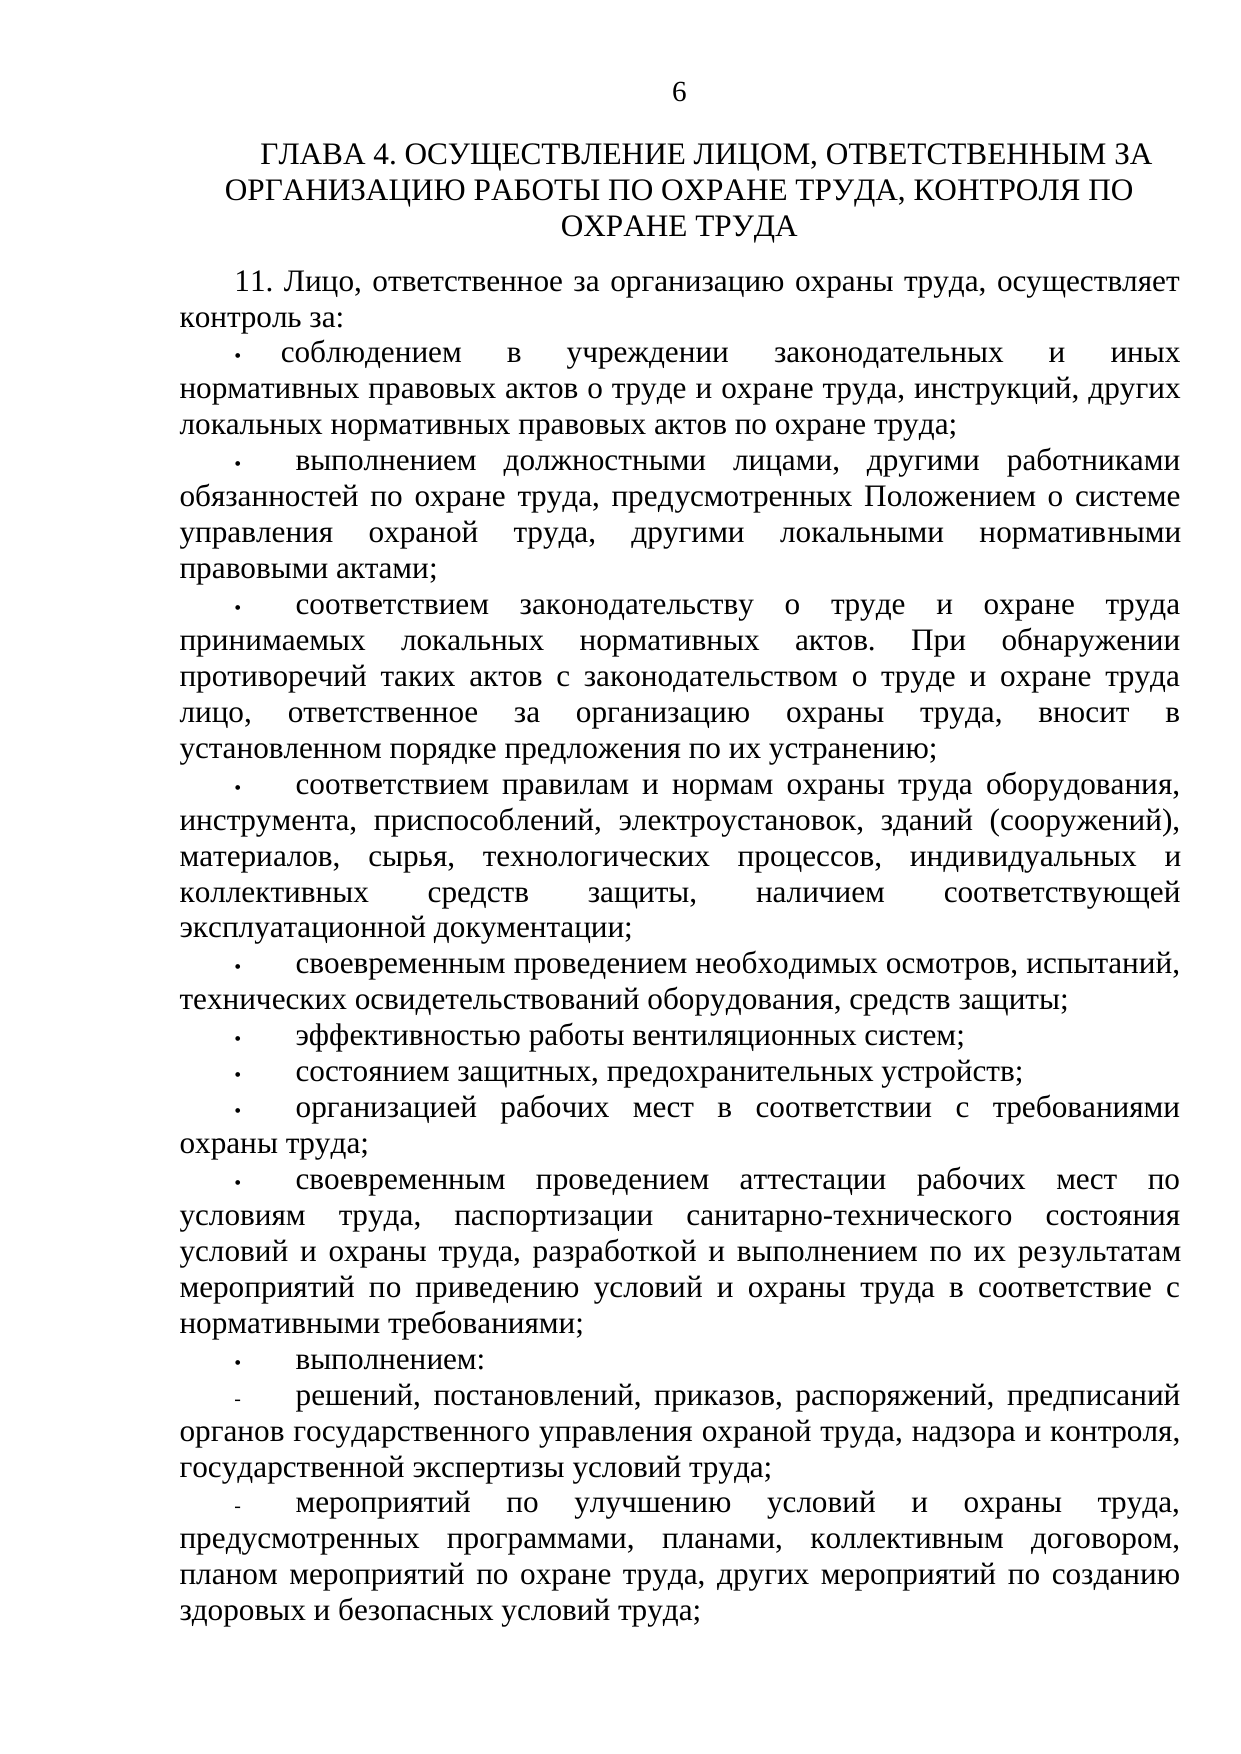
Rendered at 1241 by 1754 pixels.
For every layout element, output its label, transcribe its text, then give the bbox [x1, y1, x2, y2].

list соответствием правилам и нормам охраны труда оборудования, инструмента, приспособлений, электроустановок, зданий (сооружений), материалов, сырья, технологических процессов, индивидуальных и коллективных средств защиты, наличием соответствующей эксплуатационной документации; [179, 765, 1181, 945]
list организацией рабочих мест в соответствии с требованиями охраны труда; [179, 1088, 1181, 1160]
text 11. Лицо, ответственное за организацию охраны труда, осуществляет контроль за: [179, 262, 1181, 334]
list выполнением: [179, 1340, 1181, 1376]
list своевременным проведением аттестации рабочих мест по условиям труда, паспортизации санитарно-технического состояния условий и охраны труда, разработкой и выполнением по их результатам мероприятий по приведению условий и охраны труда в соответствие с нормативными требованиями; [179, 1160, 1181, 1340]
list эффективностью работы вентиляционных систем; [179, 1017, 1181, 1052]
list мероприятий по улучшению условий и охраны труда, предусмотренных программами, планами, коллективным договором, планом мероприятий по охране труда, других мероприятий по созданию здоровых и безопасных условий труда; [179, 1484, 1181, 1627]
list выполнением должностными лицами, другими работниками обязанностей по охране труда, предусмотренных Положением о системе управления охраной труда, другими локальными нормативными правовыми актами; [179, 442, 1181, 585]
list решений, постановлений, приказов, распоряжений, предписаний органов государственного управления охраной труда, надзора и контроля, государственной экспертизы условий труда; [179, 1376, 1181, 1484]
text ГЛАВА 4. ОСУЩЕСТВЛЕНИЕ ЛИЦОМ, ОТВЕТСТВЕННЫМ ЗА ОРГАНИЗАЦИЮ РАБОТЫ ПО ОХРАНЕ ТРУДА, КОНТРОЛЯ ПО ОХРАНЕ ТРУДА [177, 135, 1181, 243]
list состоянием защитных, предохранительных устройств; [179, 1052, 1181, 1088]
list соответствием законодательству о труде и охране труда принимаемых локальных нормативных актов. При обнаружении противоречий таких актов с законодательством о труде и охране труда лицо, ответственное за организацию охраны труда, вносит в установленном порядке предложения по их устранению; [179, 585, 1181, 765]
list соблюдением в учреждении законодательных и иных нормативных правовых актов о труде и охране труда, инструкций, других локальных нормативных правовых актов по охране труда; [179, 334, 1181, 442]
list своевременным проведением необходимых осмотров, испытаний, технических освидетельствований оборудования, средств защиты; [179, 945, 1181, 1017]
